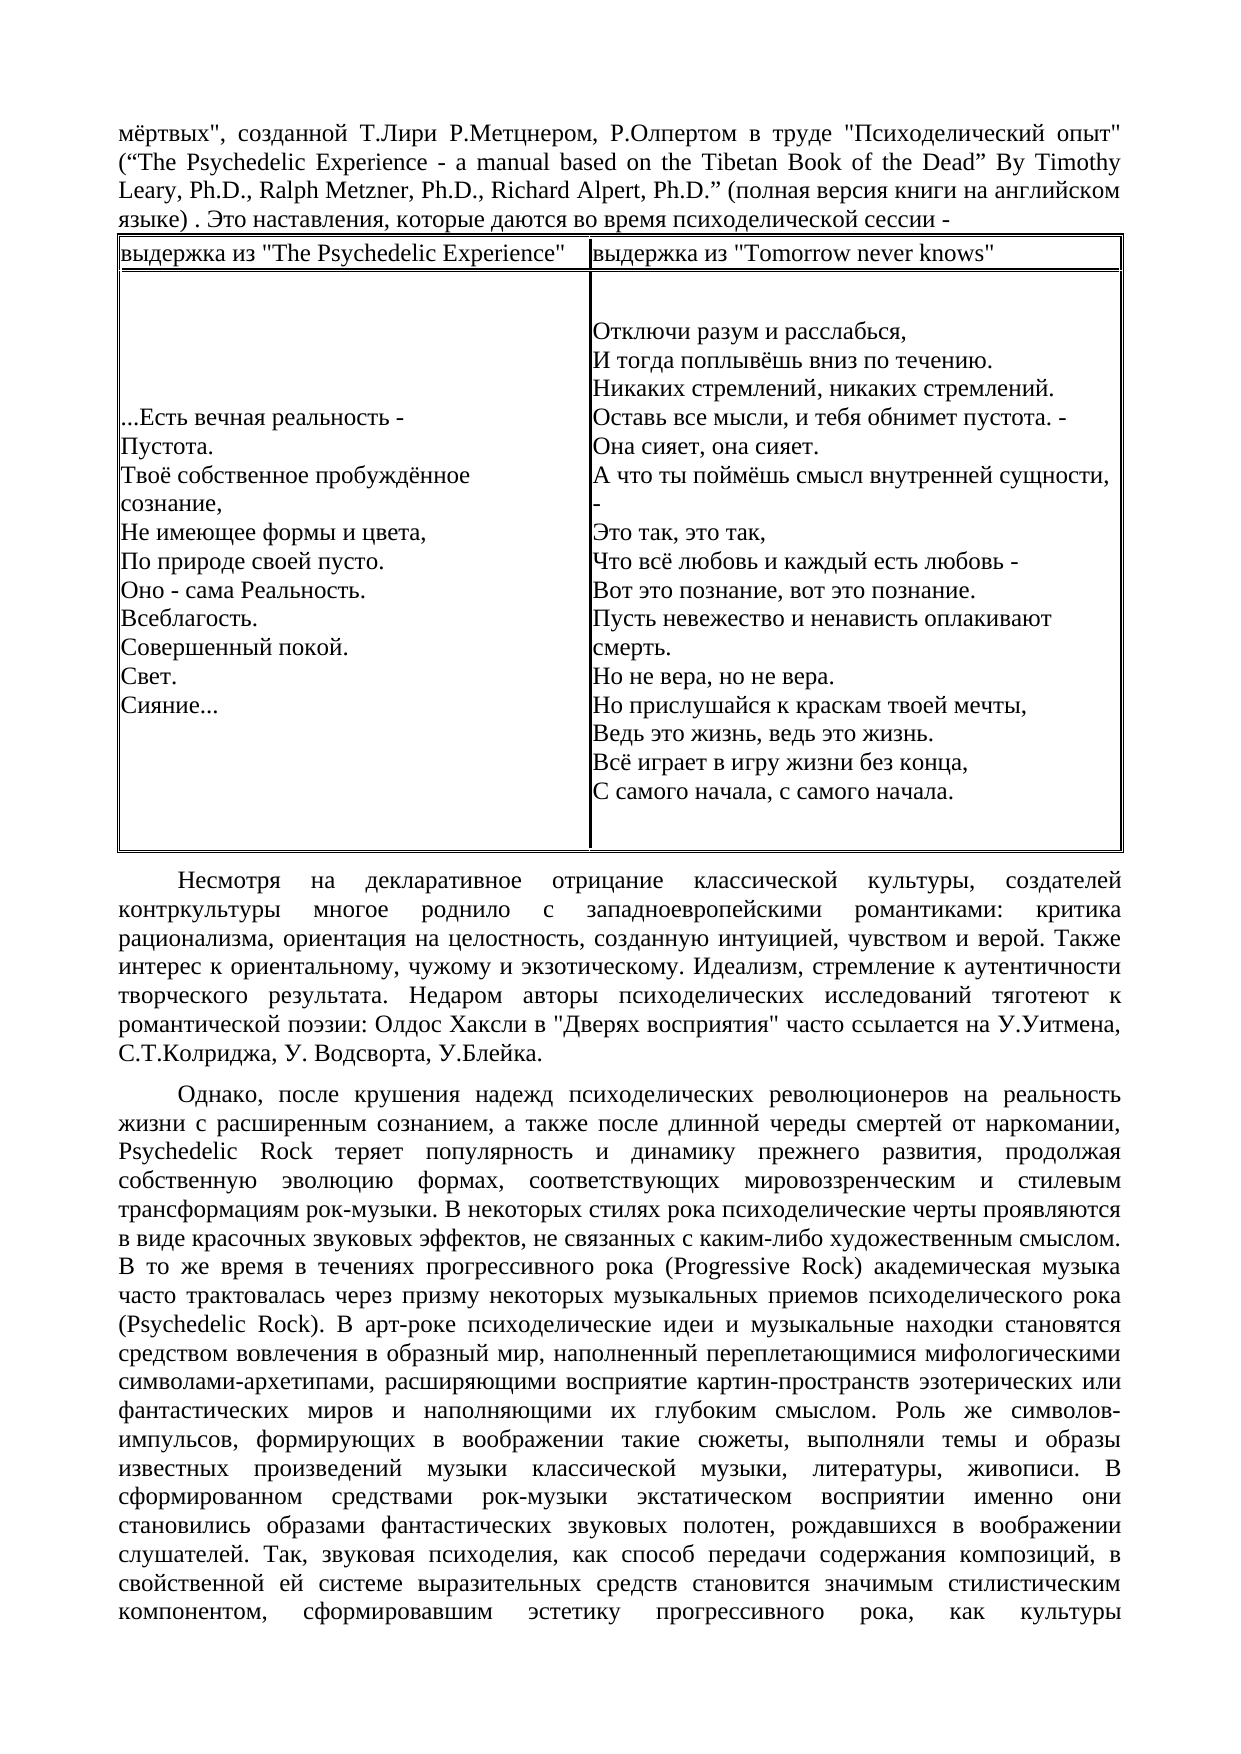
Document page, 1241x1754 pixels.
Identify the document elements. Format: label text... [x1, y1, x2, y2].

table_header выдержка из "Tomorrow never knows" [590, 237, 1120, 268]
text Несмотря на декларативное отрицание классической культуры, создателей контркультуры многое роднило с западноевропейскими романтиками: критика рационализма, ориентация на целостность, созданную интуицией, чувством и верой. Также интерес к ориентальному, чужому и экзотическому. Идеализм, стремление к аутентичности творческого результата. Недаром авторы психоделических исследований тяготеют к романтической поэзии: Олдос Хаксли в "Дверях восприятия" часто ссылается на У.Уитмена, С.Т.Колриджа, У. Водсворта, У.Блейка. [118, 865, 1122, 1066]
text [118, 1079, 1122, 1625]
table_cell Отключи разум и расслабься, И тогда поплывёшь вниз по течению. Никаких стремлений, никаких стремлений. Оставь все мысли, и тебя обнимет пустота. - Она сияет, она сияет. А что ты поймёшь смысл внутренней сущности, - Это так, это так, Что всё любовь и каждый есть любовь - Вот это познание, вот это познание. Пусть невежество и ненависть оплакивают смерть. Но не вера, но не вера. Но прислушайся к краскам твоей мечты, Ведь это жизнь, ведь это жизнь. Всё играет в игру жизни без конца, С самого начала, с самого начала. [590, 268, 1121, 849]
table_cell ...Есть вечная реальность - Пустота. Твоё собственное пробуждённое сознание, Не имеющее формы и цвета, По природе своей пусто. Оно - сама Реальность. Всеблагость. Совершенный покой. Свет. Сияние... [120, 268, 590, 849]
table_header выдержка из "The Psychedelic Experience" [120, 235, 590, 268]
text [118, 118, 1122, 233]
